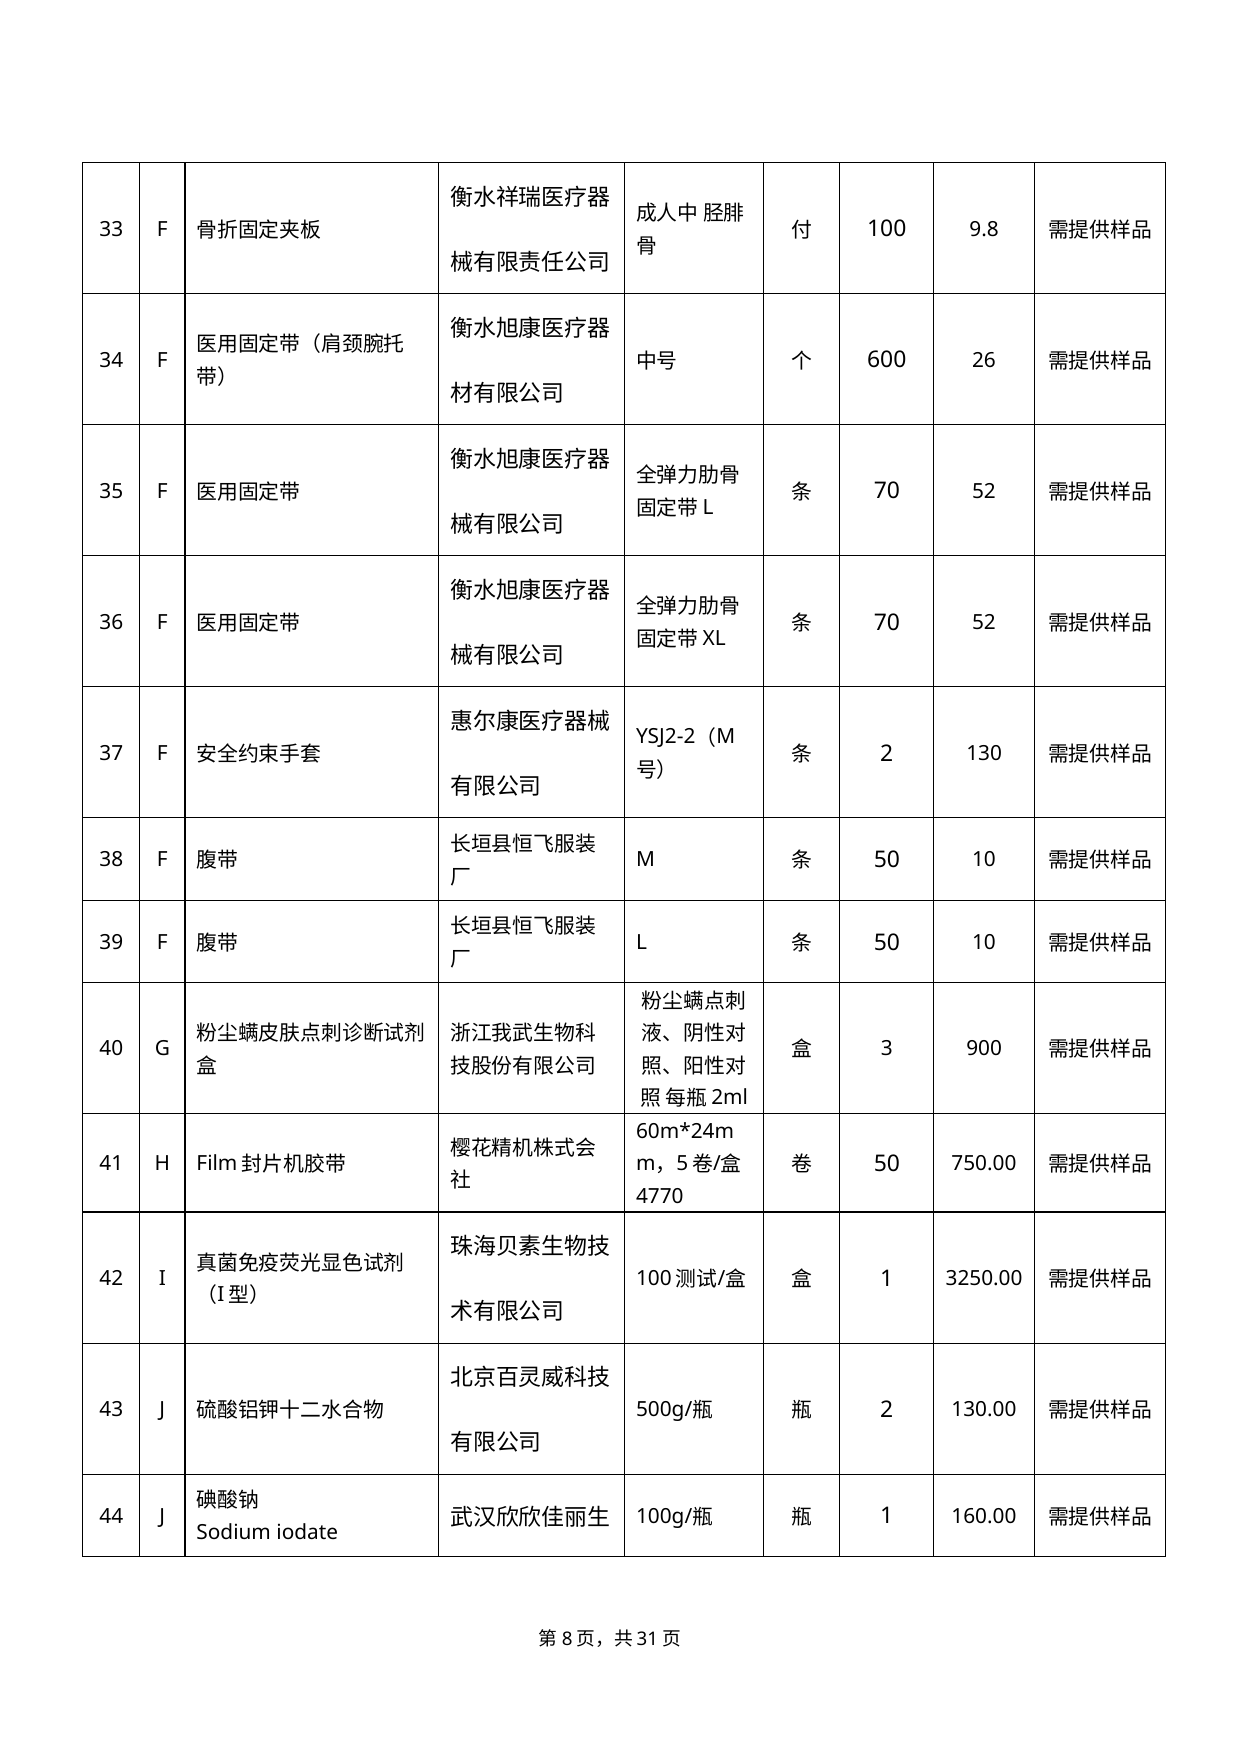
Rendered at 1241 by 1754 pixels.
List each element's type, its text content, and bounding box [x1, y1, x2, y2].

table_cell 10 [934, 818, 1034, 899]
table_cell 42 [83, 1213, 139, 1342]
table_cell 600 [840, 294, 933, 424]
table_cell 43 [83, 1344, 139, 1473]
table_cell 70 [840, 425, 933, 555]
table_cell 惠尔康医疗器械有限公司 [439, 687, 624, 817]
table_cell 需提供样品 [1035, 1114, 1165, 1211]
table_cell 需提供样品 [1035, 294, 1165, 424]
table_cell J [140, 1344, 184, 1473]
table_cell F [140, 163, 184, 293]
table_cell YSJ2-2（M号） [625, 687, 763, 817]
table_cell 160.00 [934, 1475, 1034, 1556]
table_cell 条 [764, 901, 839, 982]
table_cell 35 [83, 425, 139, 555]
table_cell 需提供样品 [1035, 687, 1165, 817]
table_cell F [140, 425, 184, 555]
table_cell 130 [934, 687, 1034, 817]
table_cell 粉尘螨点刺液、阴性对照、阳性对照 每瓶2ml [625, 983, 763, 1113]
table_cell 需提供样品 [1035, 425, 1165, 555]
table_cell 樱花精机株式会社 [439, 1114, 624, 1211]
table_cell 条 [764, 687, 839, 817]
table_cell 39 [83, 901, 139, 982]
table_cell 骨折固定夹板 [186, 163, 438, 293]
table_cell L [625, 901, 763, 982]
table_cell 60m*24mm，5卷/盒 4770 [625, 1114, 763, 1211]
table_cell 需提供样品 [1035, 1213, 1165, 1342]
table_cell M [625, 818, 763, 899]
table_cell 2 [840, 1344, 933, 1473]
table_cell 需提供样品 [1035, 1344, 1165, 1473]
table_cell 37 [83, 687, 139, 817]
table_cell 条 [764, 556, 839, 686]
table_cell 3250.00 [934, 1213, 1034, 1342]
table_cell 36 [83, 556, 139, 686]
table_cell 腹带 [186, 901, 438, 982]
table_cell 条 [764, 818, 839, 899]
table_cell 26 [934, 294, 1034, 424]
table_cell 41 [83, 1114, 139, 1211]
table_cell 需提供样品 [1035, 163, 1165, 293]
table_cell 10 [934, 901, 1034, 982]
table_cell 衡水旭康医疗器材有限公司 [439, 294, 624, 424]
table_cell F [140, 687, 184, 817]
table_cell 浙江我武生物科技股份有限公司 [439, 983, 624, 1113]
table_cell 全弹力肋骨固定带L [625, 425, 763, 555]
table_cell 条 [764, 425, 839, 555]
table_cell 500g/瓶 [625, 1344, 763, 1473]
table_cell 1 [840, 1475, 933, 1556]
table_cell 医用固定带 [186, 556, 438, 686]
table_cell 100 [840, 163, 933, 293]
table_cell 需提供样品 [1035, 983, 1165, 1113]
table_cell 100g/瓶 [625, 1475, 763, 1556]
table_cell 武汉欣欣佳丽生物科技有限公司 [439, 1475, 624, 1556]
table_cell 50 [840, 901, 933, 982]
table_cell 130.00 [934, 1344, 1034, 1473]
table_cell 需提供样品 [1035, 556, 1165, 686]
table_cell 3 [840, 983, 933, 1113]
table_cell 40 [83, 983, 139, 1113]
table_cell 50 [840, 818, 933, 899]
table_cell 1 [840, 1213, 933, 1342]
table_cell 70 [840, 556, 933, 686]
table_cell 长垣县恒飞服装厂 [439, 818, 624, 899]
table_cell 长垣县恒飞服装厂 [439, 901, 624, 982]
table_cell 医用固定带（肩颈腕托带） [186, 294, 438, 424]
table_cell 衡水旭康医疗器械有限公司 [439, 425, 624, 555]
table_cell 100测试/盒 [625, 1213, 763, 1342]
table_cell 44 [83, 1475, 139, 1556]
table_cell 卷 [764, 1114, 839, 1211]
table_cell I [140, 1213, 184, 1342]
table_cell 需提供样品 [1035, 1475, 1165, 1556]
table_cell F [140, 818, 184, 899]
table_cell F [140, 294, 184, 424]
table_cell F [140, 556, 184, 686]
table_cell 33 [83, 163, 139, 293]
table_cell J [140, 1475, 184, 1556]
table_cell 50 [840, 1114, 933, 1211]
table_cell 衡水旭康医疗器械有限公司 [439, 556, 624, 686]
table_cell F [140, 901, 184, 982]
table_cell 安全约束手套 [186, 687, 438, 817]
table_cell 瓶 [764, 1344, 839, 1473]
table_cell 盒 [764, 983, 839, 1113]
table_cell 52 [934, 425, 1034, 555]
table_cell 9.8 [934, 163, 1034, 293]
table_cell 38 [83, 818, 139, 899]
table_cell 腹带 [186, 818, 438, 899]
table_cell 2 [840, 687, 933, 817]
table_cell H [140, 1114, 184, 1211]
table_cell 医用固定带 [186, 425, 438, 555]
table_cell 成人中 胫腓骨 [625, 163, 763, 293]
table_cell 盒 [764, 1213, 839, 1342]
table_cell 北京百灵威科技有限公司 [439, 1344, 624, 1473]
table_cell 中号 [625, 294, 763, 424]
table_cell 750.00 [934, 1114, 1034, 1211]
table_cell Film封片机胶带 [186, 1114, 438, 1211]
table_cell 34 [83, 294, 139, 424]
table_cell 900 [934, 983, 1034, 1113]
table_cell 全弹力肋骨固定带XL [625, 556, 763, 686]
table_cell 真菌免疫荧光显色试剂（I型） [186, 1213, 438, 1342]
table_cell 碘酸钠 Sodium iodate [186, 1475, 438, 1556]
table_cell 付 [764, 163, 839, 293]
table_cell 粉尘螨皮肤点刺诊断试剂盒 [186, 983, 438, 1113]
table_cell 需提供样品 [1035, 901, 1165, 982]
table_cell 瓶 [764, 1475, 839, 1556]
table_cell G [140, 983, 184, 1113]
table_cell 硫酸铝钾十二水合物 [186, 1344, 438, 1473]
table_cell 珠海贝素生物技术有限公司 [439, 1213, 624, 1342]
table_cell 个 [764, 294, 839, 424]
table_cell 衡水祥瑞医疗器械有限责任公司 [439, 163, 624, 293]
table_cell 需提供样品 [1035, 818, 1165, 899]
table_cell 52 [934, 556, 1034, 686]
